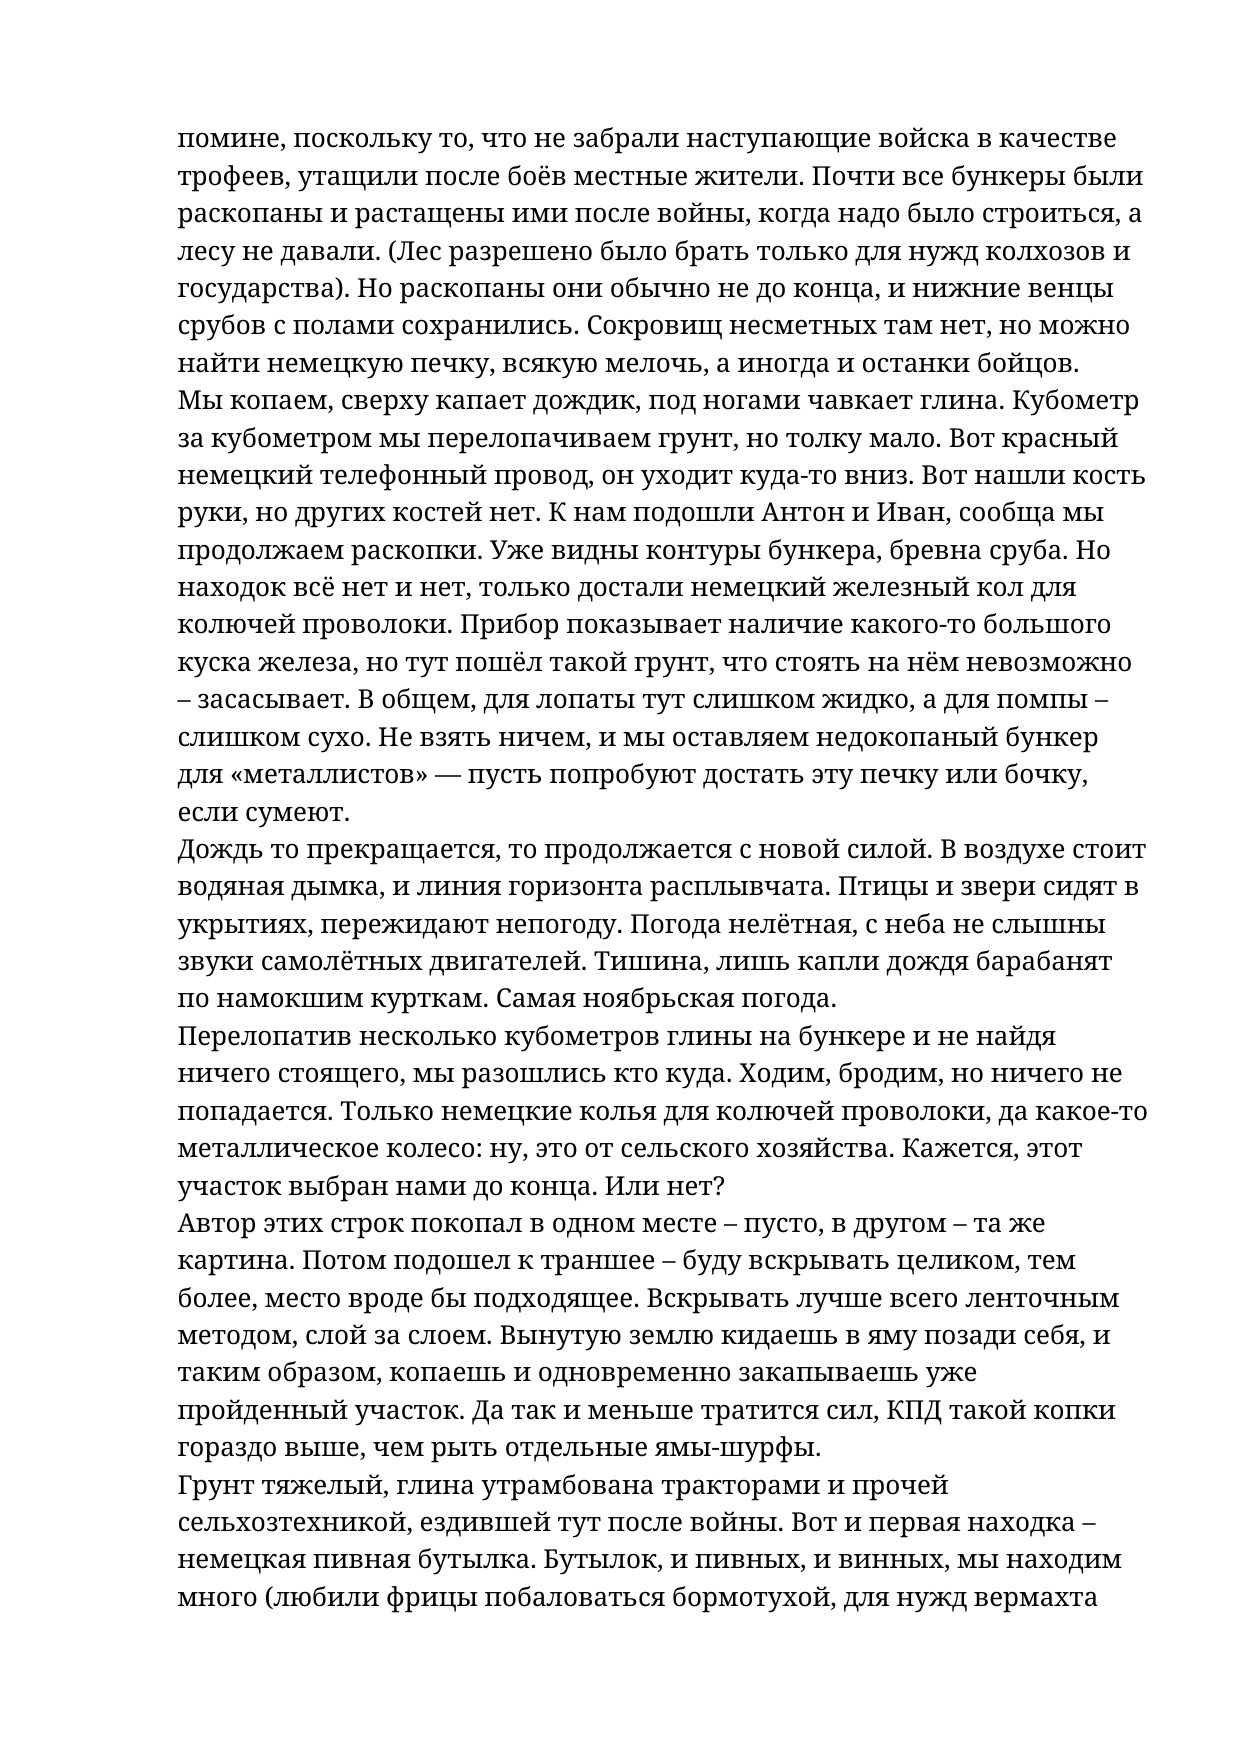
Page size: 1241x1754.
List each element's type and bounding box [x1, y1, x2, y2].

text [177, 118, 1152, 1614]
